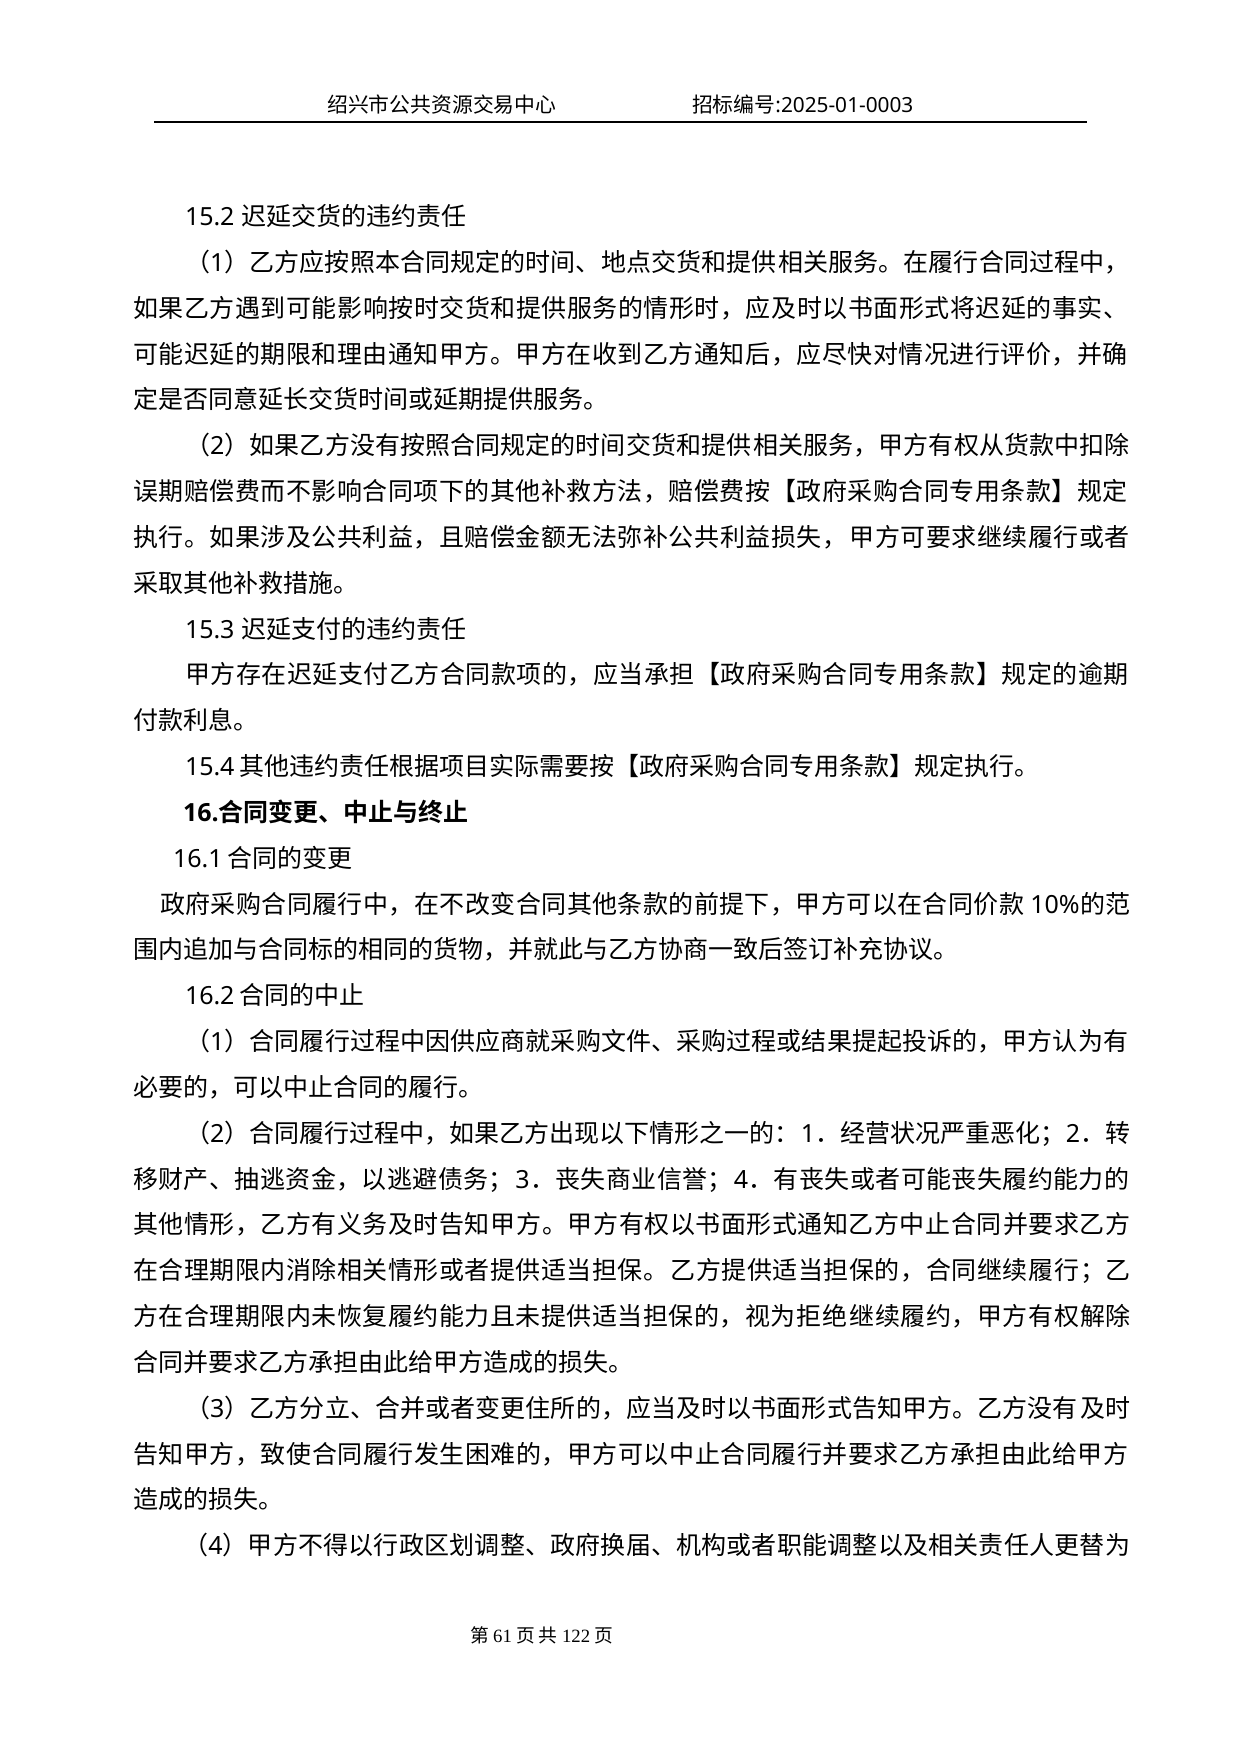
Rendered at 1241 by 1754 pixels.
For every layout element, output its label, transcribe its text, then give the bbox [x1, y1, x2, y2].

text （3）乙方分立、合并或者变更住所的，应当及时以书面形式告知甲方。乙方没有及时告知甲方，致使合同履行发生困难的，甲方可以中止合同履行并要求乙方承担由此给甲方造成的损失。 [133, 1381, 1130, 1518]
text 政府采购合同履行中，在不改变合同其他条款的前提下，甲方可以在合同价款10%的范围内追加与合同标的相同的货物，并就此与乙方协商一致后签订补充协议。 [133, 876, 1130, 968]
list 16.合同变更、中止与终止 [133, 785, 1130, 831]
text （2）合同履行过程中，如果乙方出现以下情形之一的：1．经营状况严重恶化；2．转移财产、抽逃资金，以逃避债务；3．丧失商业信誉；4．有丧失或者可能丧失履约能力的其他情形，乙方有义务及时告知甲方。甲方有权以书面形式通知乙方中止合同并要求乙方在合理期限内消除相关情形或者提供适当担保。乙方提供适当担保的，合同继续履行；乙方在合理期限内未恢复履约能力且未提供适当担保的，视为拒绝继续履约，甲方有权解除合同并要求乙方承担由此给甲方造成的损失。 [133, 1106, 1130, 1381]
text 15.4其他违约责任根据项目实际需要按【政府采购合同专用条款】规定执行。 [110, 739, 1130, 785]
text （1）合同履行过程中因供应商就采购文件、采购过程或结果提起投诉的，甲方认为有必要的，可以中止合同的履行。 [133, 1014, 1130, 1106]
text （2）如果乙方没有按照合同规定的时间交货和提供相关服务，甲方有权从货款中扣除误期赔偿费而不影响合同项下的其他补救方法，赔偿费按【政府采购合同专用条款】规定执行。如果涉及公共利益，且赔偿金额无法弥补公共利益损失，甲方可要求继续履行或者采取其他补救措施。 [133, 418, 1130, 601]
text 15.3 迟延支付的违约责任 [110, 601, 1130, 647]
text 15.2 迟延交货的违约责任 [110, 189, 1130, 235]
text 16.2合同的中止 [110, 968, 1130, 1014]
text （1）乙方应按照本合同规定的时间、地点交货和提供相关服务。在履行合同过程中，如果乙方遇到可能影响按时交货和提供服务的情形时，应及时以书面形式将迟延的事实、可能迟延的期限和理由通知甲方。甲方在收到乙方通知后，应尽快对情况进行评价，并确定是否同意延长交货时间或延期提供服务。 [133, 235, 1130, 418]
text 16.1合同的变更 [110, 831, 1130, 876]
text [133, 1518, 1130, 1564]
text 甲方存在迟延支付乙方合同款项的，应当承担【政府采购合同专用条款】规定的逾期付款利息。 [133, 647, 1130, 739]
